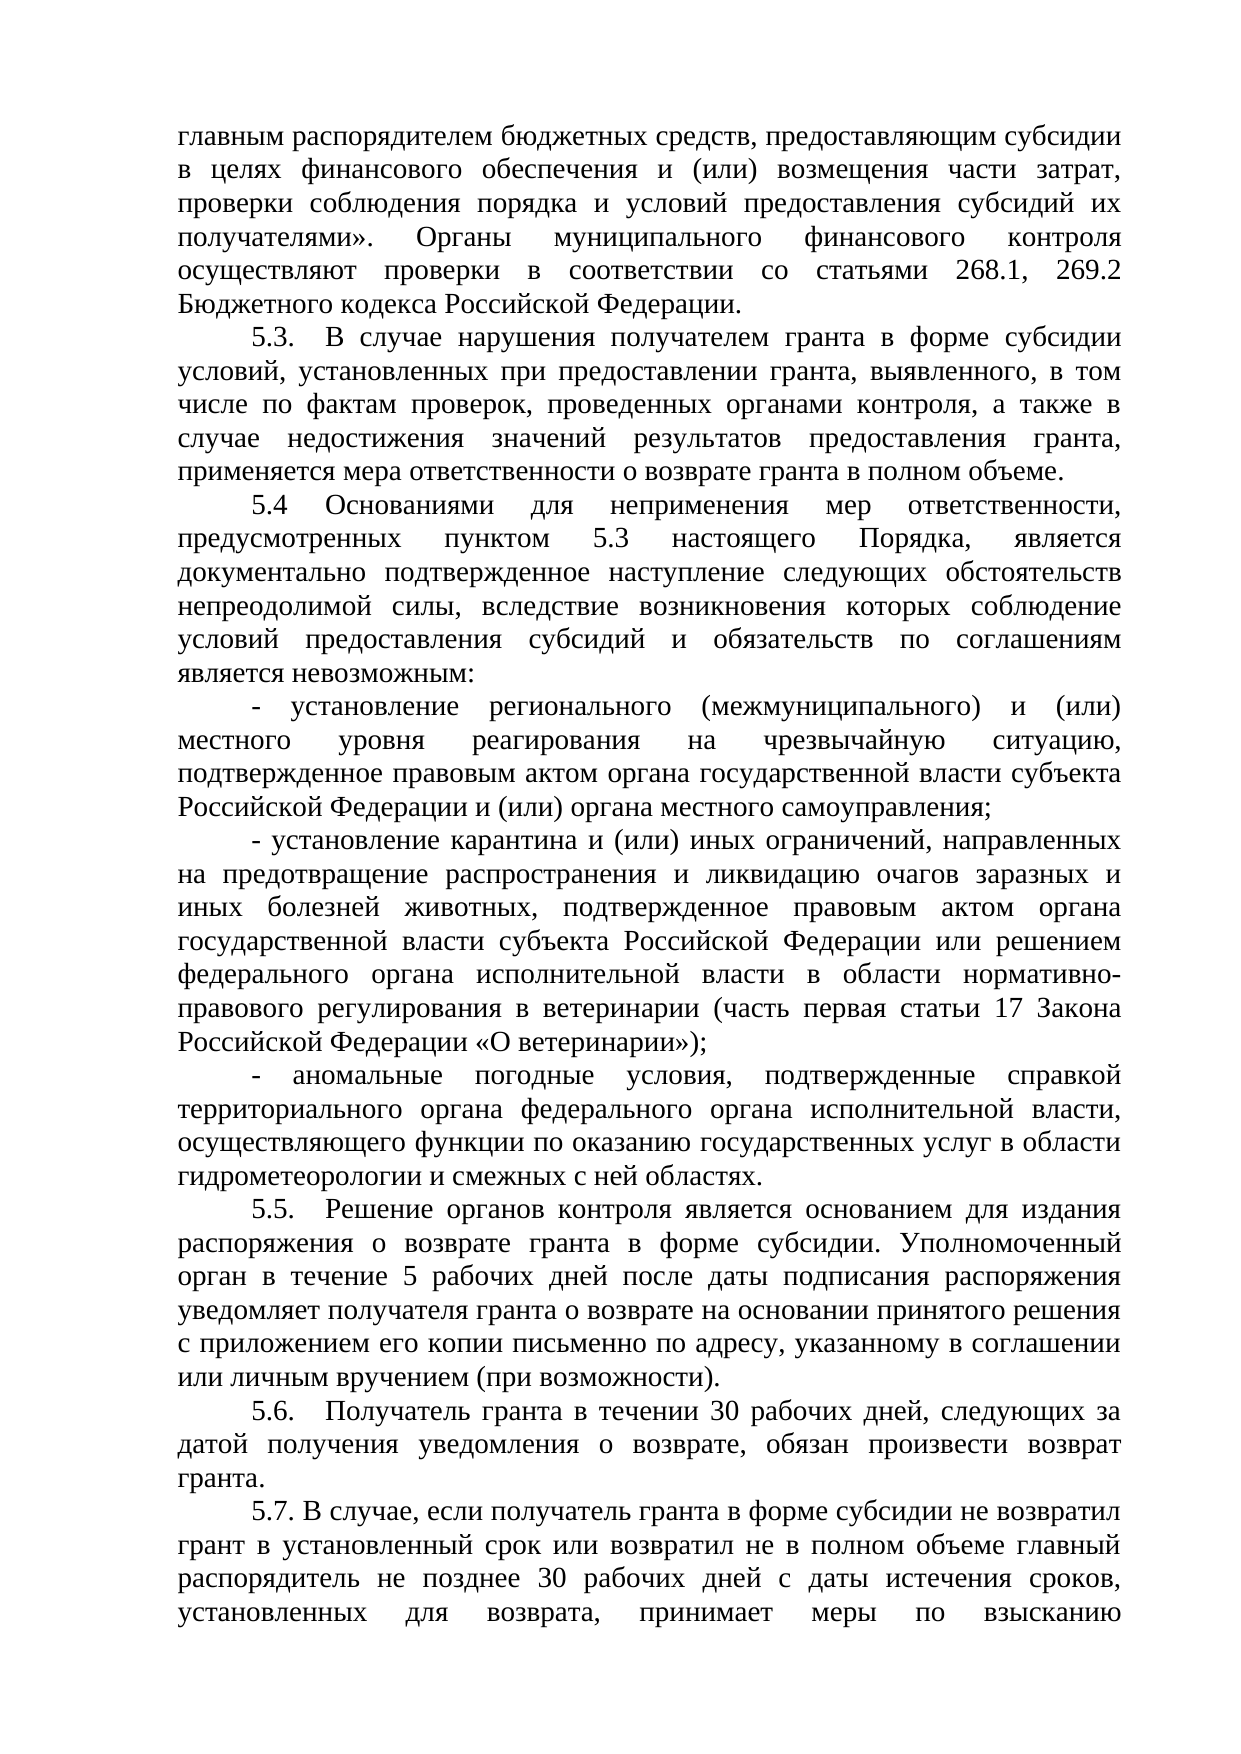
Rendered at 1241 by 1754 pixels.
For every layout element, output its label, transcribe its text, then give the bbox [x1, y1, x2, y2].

text 5.6. Получатель гранта в течении 30 рабочих дней, следующих за датой получения уведомления о возврате, обязан произвести возврат гранта. [177, 1393, 1122, 1493]
text 5.5. Решение органов контроля является основанием для издания распоряжения о возврате гранта в форме субсидии. Уполномоченный орган в течение 5 рабочих дней после даты подписания распоряжения уведомляет получателя гранта о возврате на основании принятого решения с приложением его копии письменно по адресу, указанному в соглашении или личным вручением (при возможности). [177, 1191, 1122, 1393]
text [177, 1493, 1122, 1627]
text - аномальные погодные условия, подтвержденные справкой территориального органа федерального органа исполнительной власти, осуществляющего функции по оказанию государственных услуг в области гидрометеорологии и смежных с ней областях. [177, 1057, 1122, 1191]
text - установление карантина и (или) иных ограничений, направленных на предотвращение распространения и ликвидацию очагов заразных и иных болезней животных, подтвержденное правовым актом органа государственной власти субъекта Российской Федерации или решением федерального органа исполнительной власти в области нормативно-правового регулирования в ветеринарии (часть первая статьи 17 Закона Российской Федерации «О ветеринарии»); [177, 822, 1122, 1057]
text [177, 118, 1122, 319]
text - установление регионального (межмуниципального) и (или) местного уровня реагирования на чрезвычайную ситуацию, подтвержденное правовым актом органа государственной власти субъекта Российской Федерации и (или) органа местного самоуправления; [177, 688, 1122, 822]
text 5.4 Основаниями для неприменения мер ответственности, предусмотренных пунктом 5.3 настоящего Порядка, является документально подтвержденное наступление следующих обстоятельств непреодолимой силы, вследствие возникновения которых соблюдение условий предоставления субсидий и обязательств по соглашениям является невозможным: [177, 487, 1122, 688]
text 5.3. В случае нарушения получателем гранта в форме субсидии условий, установленных при предоставлении гранта, выявленного, в том числе по фактам проверок, проведенных органами контроля, а также в случае недостижения значений результатов предоставления гранта, применяется мера ответственности о возврате гранта в полном объеме. [177, 319, 1122, 487]
